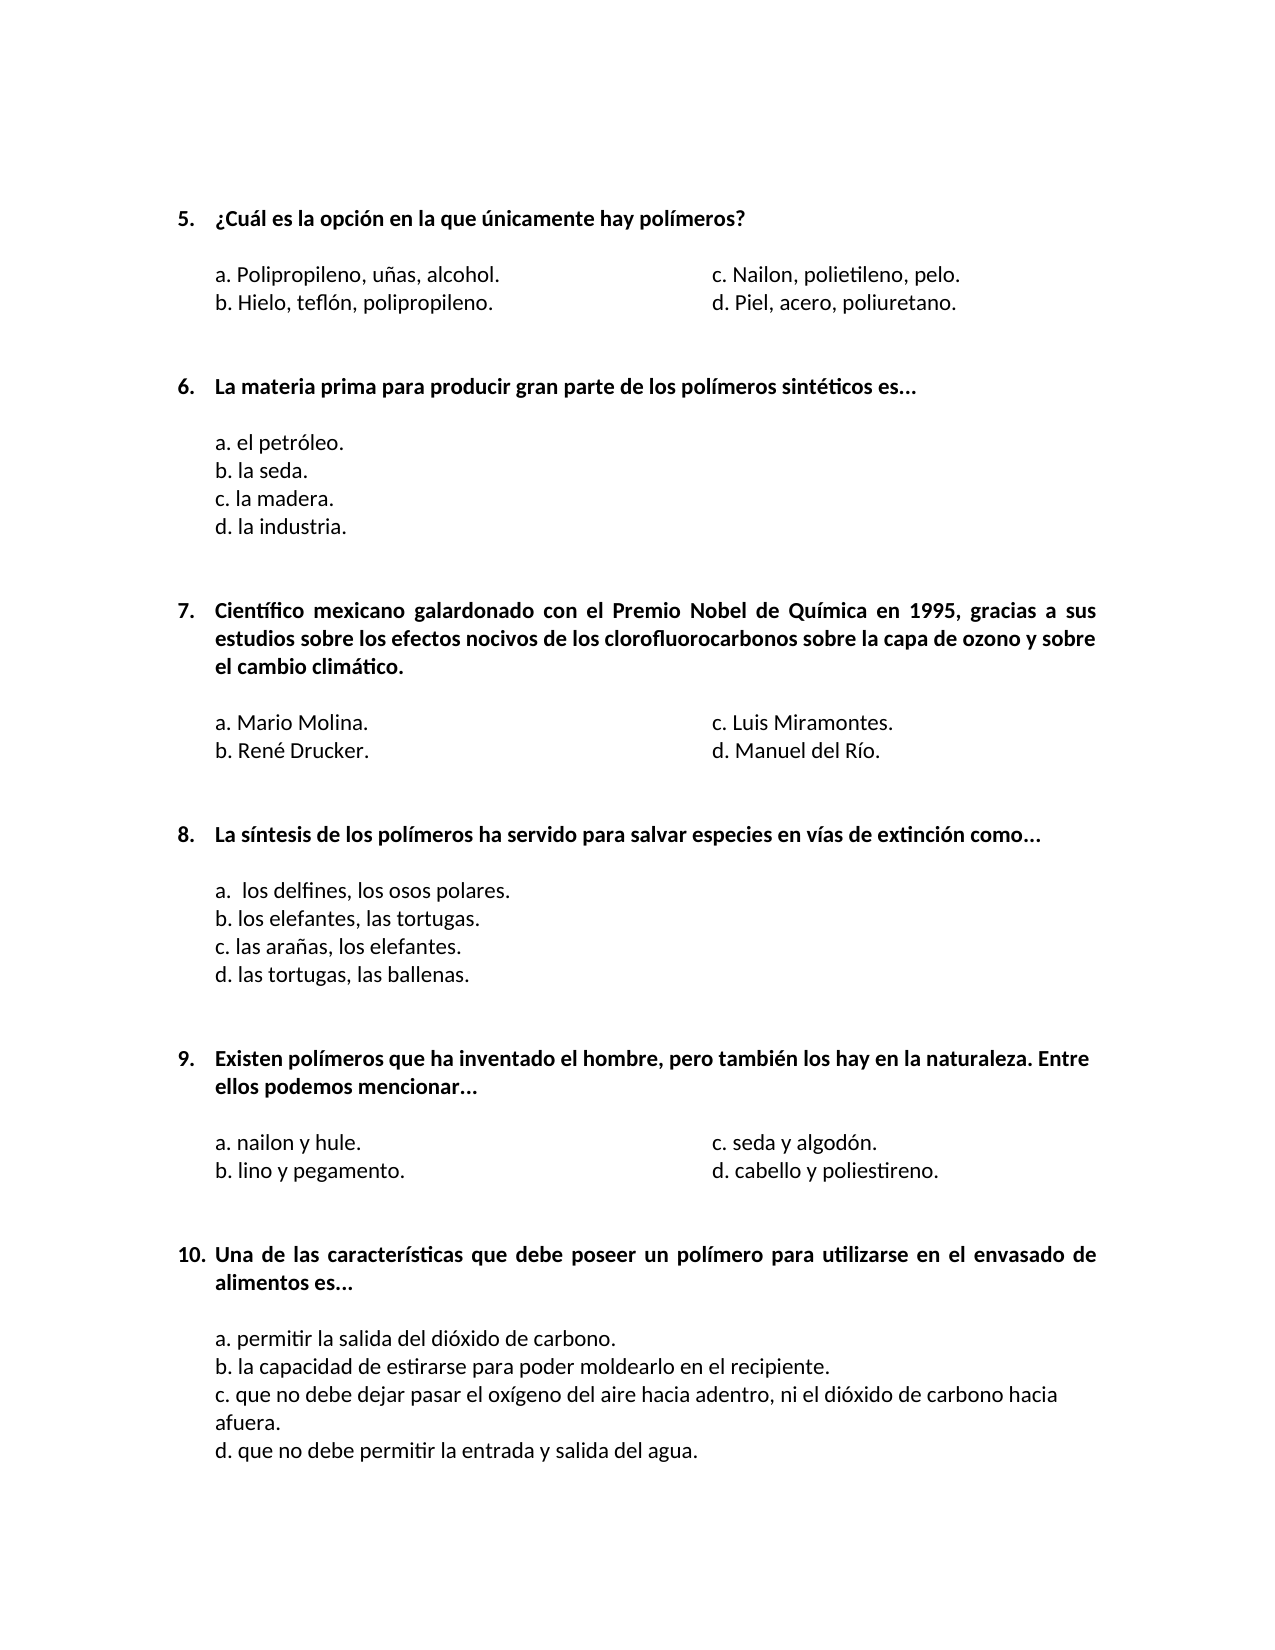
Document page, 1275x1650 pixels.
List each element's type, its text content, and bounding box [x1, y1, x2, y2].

list Existen polímeros que ha inventado el hombre, pero también los hay en la naturaleza. Entre ellos podemos mencionar... [177, 1044, 1098, 1100]
text c. que no debe dejar pasar el oxígeno del aire hacia adentro, ni el dióxido de carbono hacia afuera. [215, 1381, 1098, 1437]
text d. la industria. [215, 512, 1098, 540]
text d. que no debe permitir la entrada y salida del agua. [215, 1437, 1098, 1464]
text a. permitir la salida del dióxido de carbono. [215, 1324, 1098, 1352]
text c. la madera. [215, 484, 1098, 512]
text a. los delfines, los osos polares. [215, 876, 1098, 904]
text d. las tortugas, las ballenas. [215, 960, 1098, 988]
list d. Piel, acero, poliuretano. [712, 288, 1098, 316]
text d. Manuel del Río. [712, 736, 1098, 764]
text a. el petróleo. [215, 428, 1098, 456]
list a. Polipropileno, uñas, alcohol. [215, 260, 601, 288]
list La materia prima para producir gran parte de los polímeros sintéticos es... [177, 372, 1098, 400]
list c. Nailon, polietileno, pelo. [712, 260, 1098, 288]
list Científico mexicano galardonado con el Premio Nobel de Química en 1995, gracias a sus estudios sobre los efectos nocivos de los clorofluorocarbonos sobre la capa de ozono y sobre el cambio climático. [177, 596, 1098, 680]
text c. las arañas, los elefantes. [215, 932, 1098, 960]
text b. la capacidad de estirarse para poder moldearlo en el recipiente. [215, 1352, 1098, 1381]
text d. cabello y poliestireno. [712, 1156, 1098, 1184]
text c. Luis Miramontes. [712, 708, 1098, 736]
text c. seda y algodón. [712, 1128, 1098, 1156]
text b. René Drucker. [215, 736, 601, 764]
text b. los elefantes, las tortugas. [215, 904, 1098, 932]
list Una de las características que debe poseer un polímero para utilizarse en el envasado de alimentos es... [177, 1240, 1098, 1296]
text a. nailon y hule. [215, 1128, 601, 1156]
list La síntesis de los polímeros ha servido para salvar especies en vías de extinción como... [177, 820, 1098, 848]
text a. Mario Molina. [215, 708, 601, 736]
list b. Hielo, teflón, polipropileno. [215, 288, 601, 316]
list ¿Cuál es la opción en la que únicamente hay polímeros? [177, 204, 1098, 232]
text b. la seda. [215, 456, 1098, 484]
text b. lino y pegamento. [215, 1156, 601, 1184]
